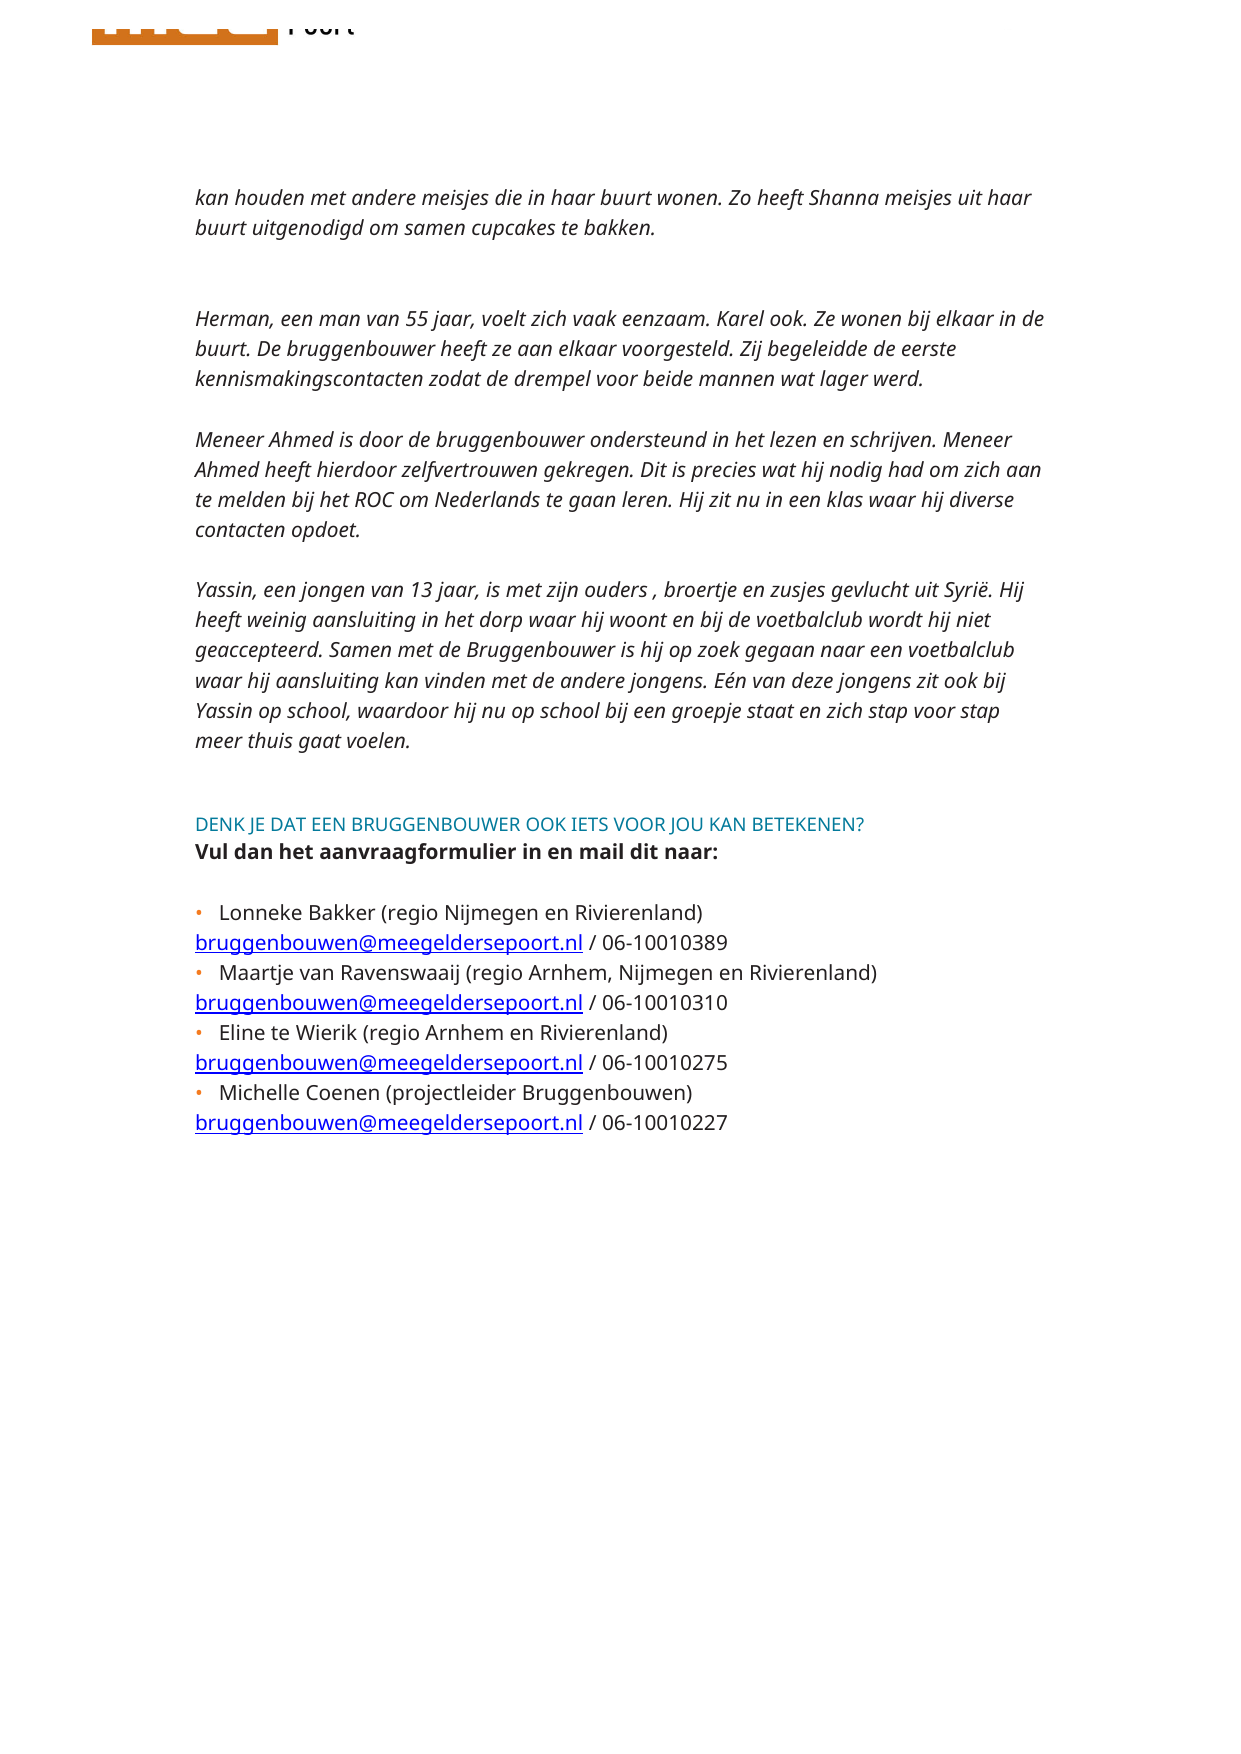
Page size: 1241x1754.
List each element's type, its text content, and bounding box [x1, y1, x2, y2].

text Yassin, een jongen van 13 jaar, is met zijn ouders , broertje en zusjes gevlucht uit Syrië. Hij heeft weinig aansluiting in het dorp waar hij woont en bij de voetbalclub wordt hij niet geaccepteerd. Samen met de Bruggenbouwer is hij op zoek gegaan naar een voetbalclub waar hij aansluiting kan vinden met de andere jongens. Eén van deze jongens zit ook bij Yassin op school, waardoor hij nu op school bij een groepje staat en zich stap voor stap meer thuis gaat voelen. [195, 575, 1050, 754]
picture [3, 29, 1241, 107]
text Denk je dat een bruggenbouwer ook iets voor jou kan betekenen? [195, 812, 1163, 837]
text Maartje van Ravenswaaij (regio Arnhem, Nijmegen en Rivierenland) [195, 958, 1060, 986]
picture [500, 820, 507, 829]
text Herman, een man van 55 jaar, voelt zich vaak eenzaam. Karel ook. Ze wonen bij elkaar in de buurt. De bruggenbouwer heeft ze aan elkaar voorgesteld. Zij begeleidde de eerste kennismakingscontacten zodat de drempel voor beide mannen wat lager werd. [195, 304, 1050, 393]
text Eline te Wierik (regio Arnhem en Rivierenland) [195, 1018, 1060, 1047]
list bruggenbouwen@meegeldersepoort.nl / 06-10010227 [195, 1108, 1060, 1137]
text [195, 183, 1050, 242]
text Michelle Coenen (projectleider Bruggenbouwen) [195, 1078, 1060, 1107]
text Vul dan het aanvraagformulier in en mail dit naar: [120, 837, 1050, 866]
list bruggenbouwen@meegeldersepoort.nl / 06-10010310 [195, 988, 1060, 1016]
text Lonneke Bakker (regio Nijmegen en Rivierenland) [195, 898, 1060, 926]
list bruggenbouwen@meegeldersepoort.nl / 06-10010389 [195, 928, 1060, 956]
text Meneer Ahmed is door de bruggenbouwer ondersteund in het lezen en schrijven. Meneer Ahmed heeft hierdoor zelfvertrouwen gekregen. Dit is precies wat hij nodig had om zich aan te melden bij het ROC om Nederlands te gaan leren. Hij zit nu in een klas waar hij diverse contacten opdoet. [195, 425, 1050, 543]
list bruggenbouwen@meegeldersepoort.nl / 06-10010275 [195, 1048, 1060, 1077]
